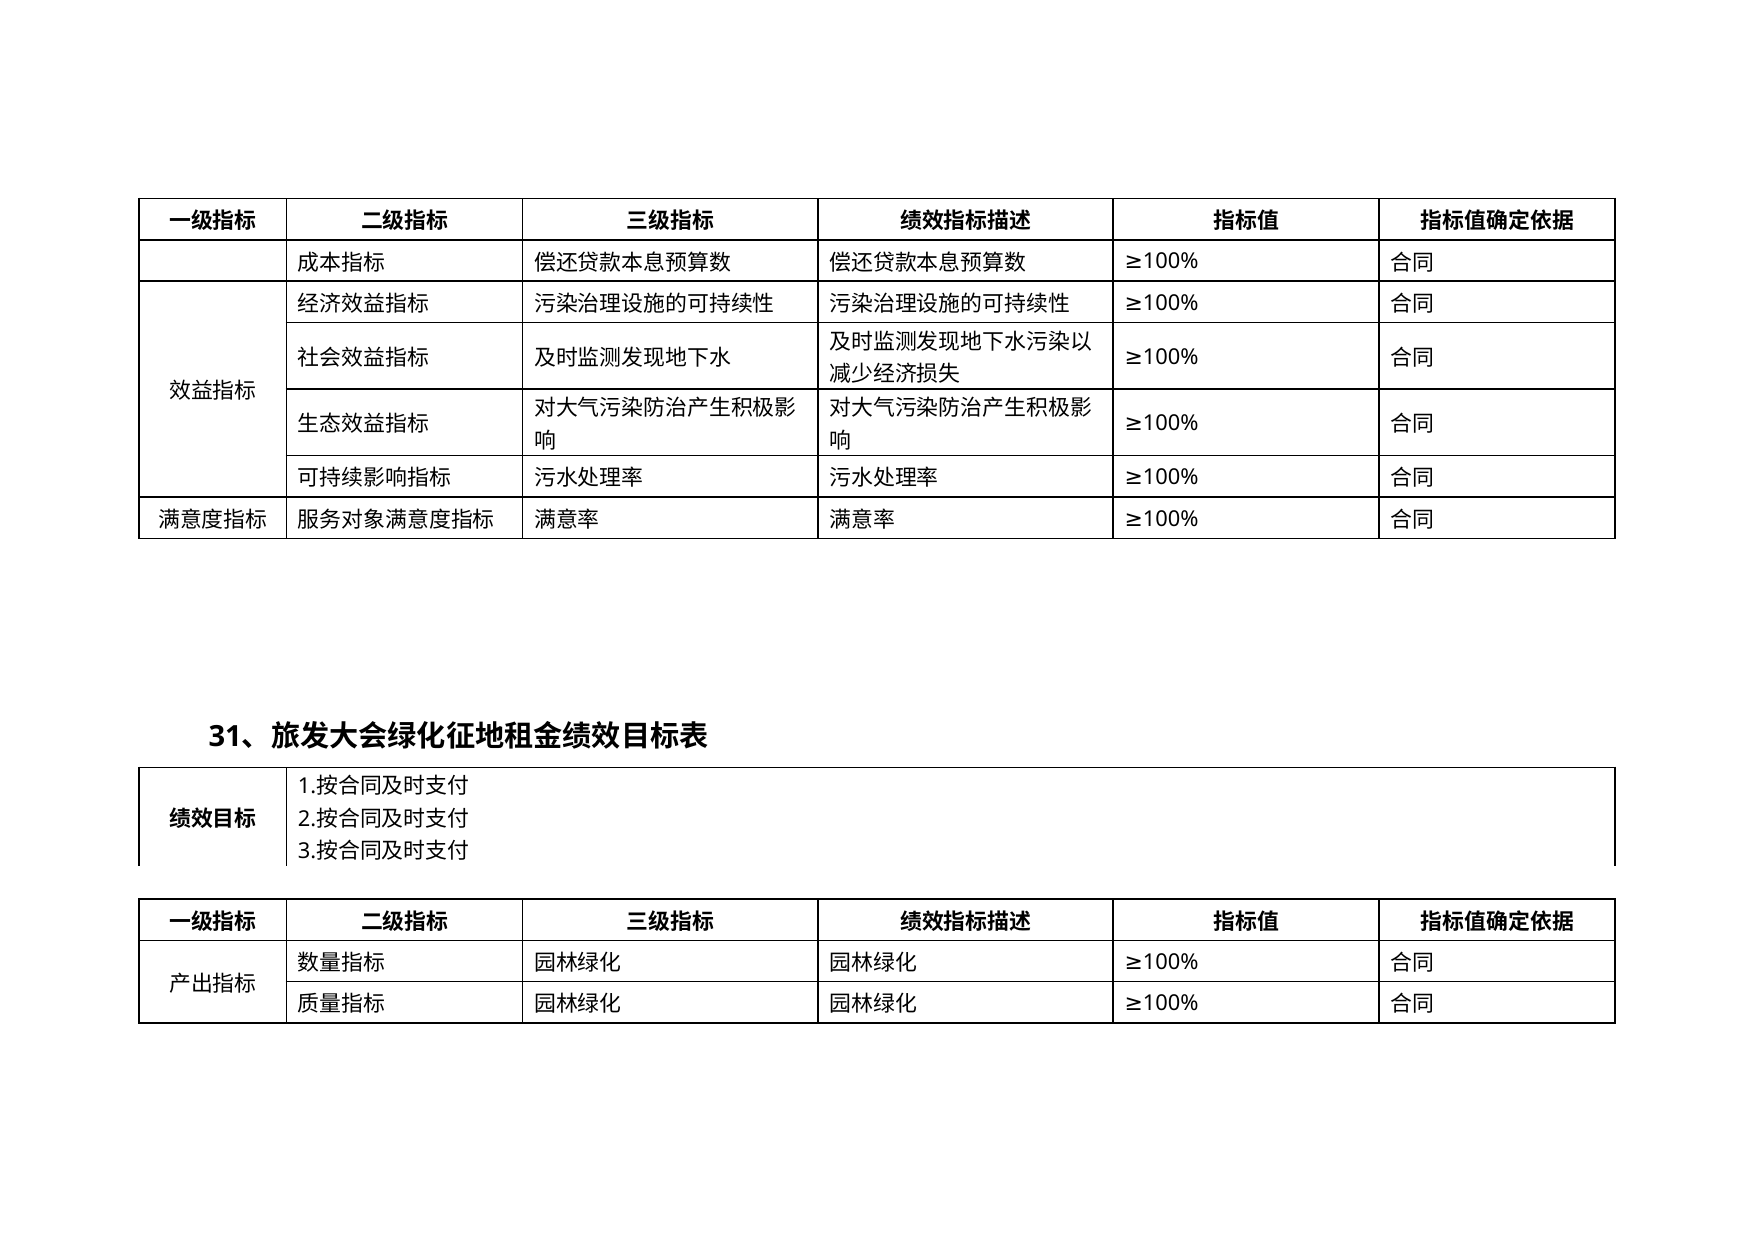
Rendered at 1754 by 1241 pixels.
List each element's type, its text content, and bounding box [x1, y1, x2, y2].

table_cell 经济效益指标 [287, 282, 522, 322]
table_header 三级指标 [523, 199, 817, 239]
table_header 一级指标 [140, 199, 286, 239]
table_header 二级指标 [287, 900, 522, 939]
table_cell 污染治理设施的可持续性 [523, 282, 817, 322]
table_cell 成本指标 [287, 241, 522, 280]
table_cell 园林绿化 [523, 982, 817, 1022]
table_header 指标值 [1114, 199, 1378, 239]
table_cell 社会效益指标 [287, 323, 522, 388]
table_cell ≥100% [1114, 498, 1378, 537]
table_cell 合同 [1380, 982, 1614, 1022]
table_header 指标值确定依据 [1380, 900, 1614, 939]
table_cell 偿还贷款本息预算数 [523, 241, 817, 280]
table_header 1.按合同及时支付 2.按合同及时支付 3.按合同及时支付 [287, 768, 1614, 866]
table_cell 数量指标 [287, 941, 522, 981]
table_cell 及时监测发现地下水污染以减少经济损失 [819, 323, 1112, 388]
table_cell 园林绿化 [523, 941, 817, 981]
table_cell 对大气污染防治产生积极影响 [523, 390, 817, 455]
table_header 指标值 [1114, 900, 1378, 939]
table_header 三级指标 [523, 900, 817, 939]
table_cell 满意度指标 [140, 498, 286, 537]
table_cell 合同 [1380, 282, 1614, 322]
table_cell 效益指标 [140, 282, 286, 496]
table_cell 质量指标 [287, 982, 522, 1022]
table_cell 服务对象满意度指标 [287, 498, 522, 537]
table_cell 污水处理率 [523, 456, 817, 496]
table_cell 合同 [1380, 390, 1614, 455]
table_cell 产出指标 [140, 941, 286, 1022]
table_cell 园林绿化 [819, 941, 1112, 981]
table_cell 污染治理设施的可持续性 [819, 282, 1112, 322]
table_cell 对大气污染防治产生积极影响 [819, 390, 1112, 455]
table_cell ≥100% [1114, 241, 1378, 280]
table_cell 可持续影响指标 [287, 456, 522, 496]
table_cell 污水处理率 [819, 456, 1112, 496]
table_cell 生态效益指标 [287, 390, 522, 455]
text 31、旅发大会绿化征地租金绩效目标表 [150, 702, 1604, 767]
table_cell 及时监测发现地下水 [523, 323, 817, 388]
table_cell ≥100% [1114, 282, 1378, 322]
table_cell ≥100% [1114, 941, 1378, 981]
table_header 绩效目标 [140, 768, 286, 866]
table_cell 园林绿化 [819, 982, 1112, 1022]
table_header 二级指标 [287, 199, 522, 239]
table_cell 偿还贷款本息预算数 [819, 241, 1112, 280]
table_cell 合同 [1380, 241, 1614, 280]
table_cell ≥100% [1114, 456, 1378, 496]
table_cell ≥100% [1114, 982, 1378, 1022]
table_cell 合同 [1380, 498, 1614, 537]
table_header 绩效指标描述 [819, 900, 1112, 939]
table_cell ≥100% [1114, 390, 1378, 455]
table_cell 合同 [1380, 456, 1614, 496]
table_header 一级指标 [140, 900, 286, 939]
table_cell 满意率 [523, 498, 817, 537]
table_cell 合同 [1380, 323, 1614, 388]
table_header 绩效指标描述 [819, 199, 1112, 239]
table_cell 满意率 [819, 498, 1112, 537]
table_cell ≥100% [1114, 323, 1378, 388]
table_cell 合同 [1380, 941, 1614, 981]
table_header 指标值确定依据 [1380, 199, 1614, 239]
